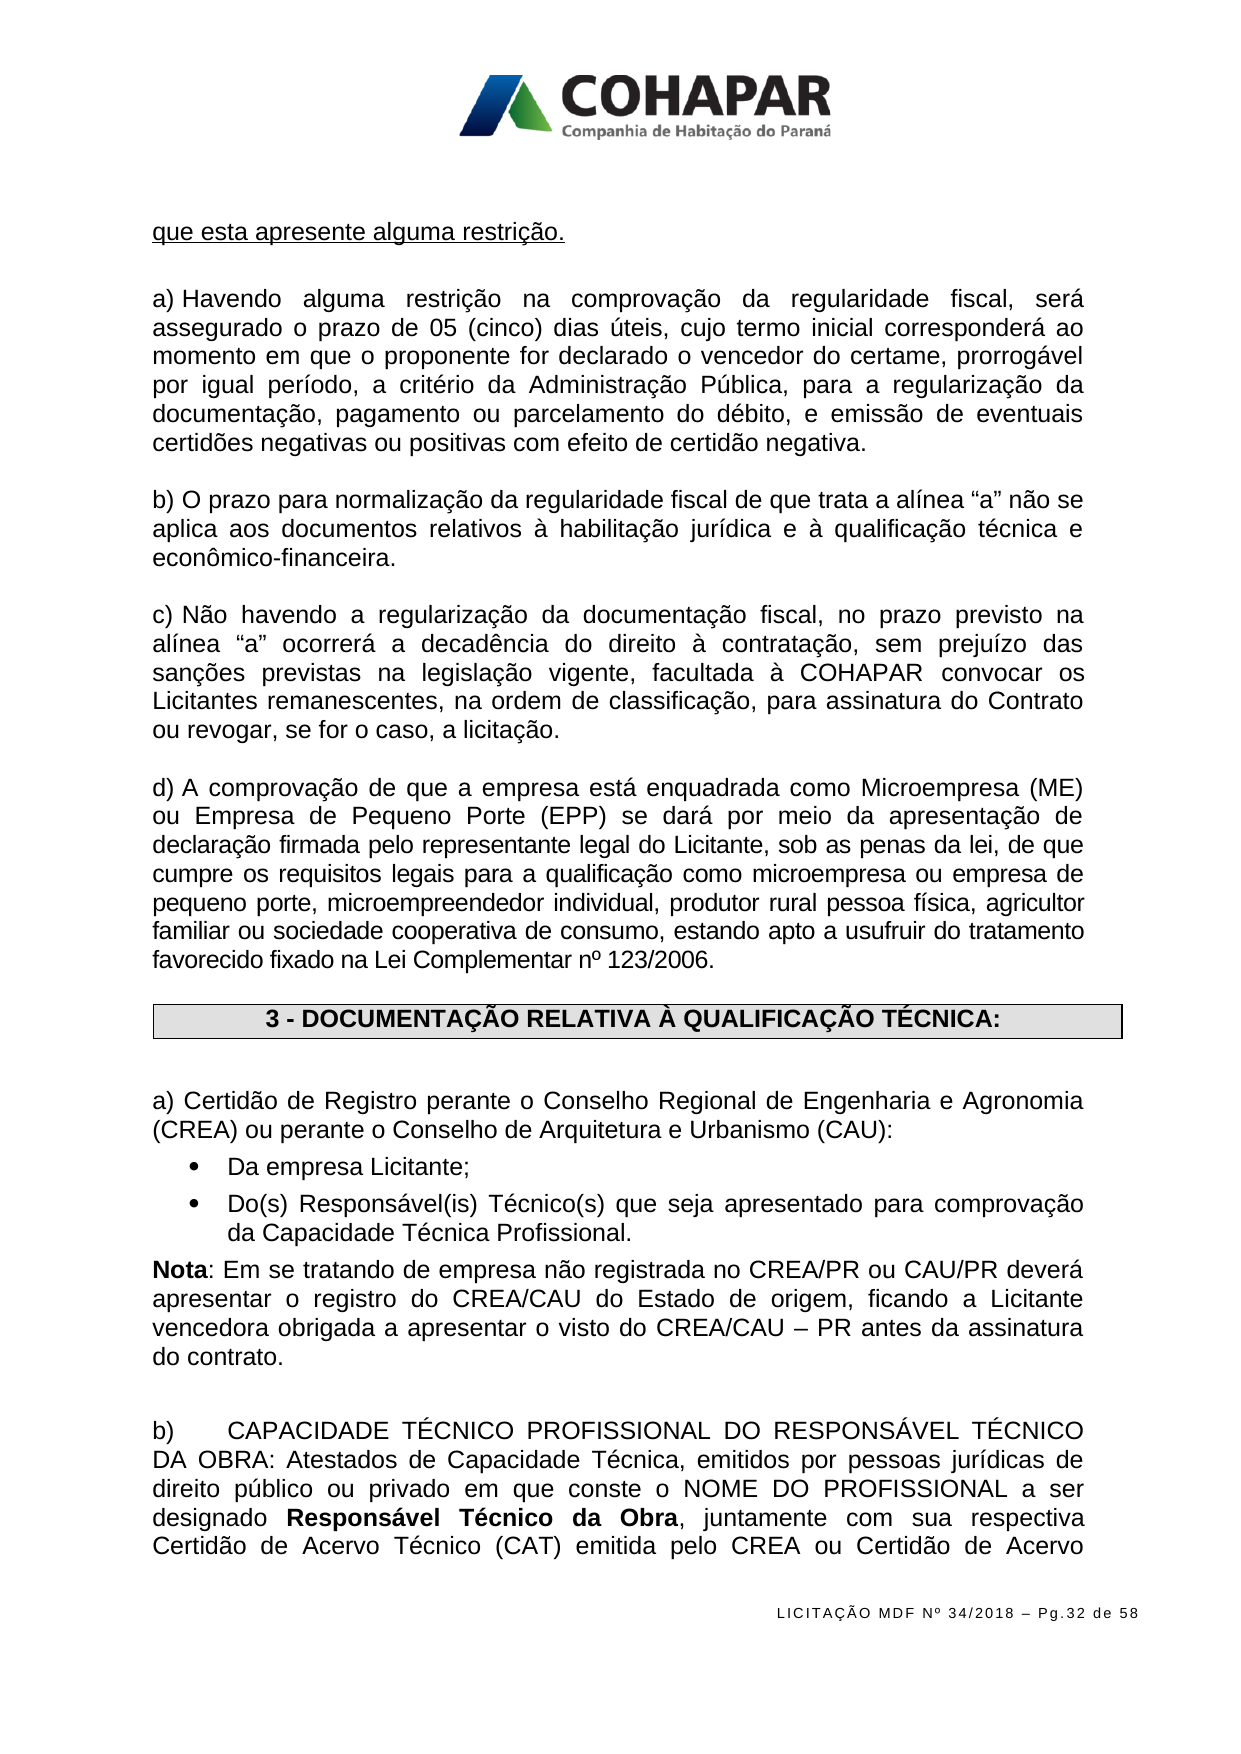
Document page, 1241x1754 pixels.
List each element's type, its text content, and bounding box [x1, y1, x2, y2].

list A comprovação de que a empresa está enquadrada como Microempresa (ME) ou Empresa de Pequeno Porte (EPP) se dará por meio da apresentação de declaração firmada pelo representante legal do Licitante, sob as penas da lei, de que cumpre os requisitos legais para a qualificação como microempresa ou empresa de pequeno porte, microempreendedor individual, produtor rural pessoa física, agricultor familiar ou sociedade cooperativa de consumo, estando apto a usufruir do tratamento favorecido fixado na Lei Complementar nº 123/2006. [152, 772, 1085, 974]
list Do(s) Responsável(is) Técnico(s) que seja apresentado para comprovação da Capacidade Técnica Profissional. [189, 1189, 1085, 1247]
list Da empresa Licitante; [189, 1152, 1085, 1181]
list O prazo para normalização da regularidade fiscal de que trata a alínea “a” não se aplica aos documentos relativos à habilitação jurídica e à qualificação técnica e econômico-financeira. [152, 485, 1085, 571]
list Havendo alguma restrição na comprovação da regularidade fiscal, será assegurado o prazo de 05 (cinco) dias úteis, cujo termo inicial corresponderá ao momento em que o proponente for declarado o vencedor do certame, prorrogável por igual período, a critério da Administração Pública, para a regularização da documentação, pagamento ou parcelamento do débito, e emissão de eventuais certidões negativas ou positivas com efeito de certidão negativa. [152, 284, 1085, 456]
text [152, 217, 1085, 245]
list Não havendo a regularização da documentação fiscal, no prazo previsto na alínea “a” ocorrerá a decadência do direito à contratação, sem prejuízo das sanções previstas na legislação vigente, facultada à COHAPAR convocar os Licitantes remanescentes, na ordem de classificação, para assinatura do Contrato ou revogar, se for o caso, a licitação. [152, 600, 1085, 744]
text a) Certidão de Registro perante o Conselho Regional de Engenharia e Agronomia (CREA) ou perante o Conselho de Arquitetura e Urbanismo (CAU): [152, 1086, 1085, 1143]
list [152, 1416, 1085, 1560]
text Nota: Em se tratando de empresa não registrada no CREA/PR ou CAU/PR deverá apresentar o registro do CREA/CAU do Estado de origem, ficando a Licitante vencedora obrigada a apresentar o visto do CREA/CAU – PR antes da assinatura do contrato. [152, 1256, 1085, 1371]
picture [459, 75, 831, 140]
